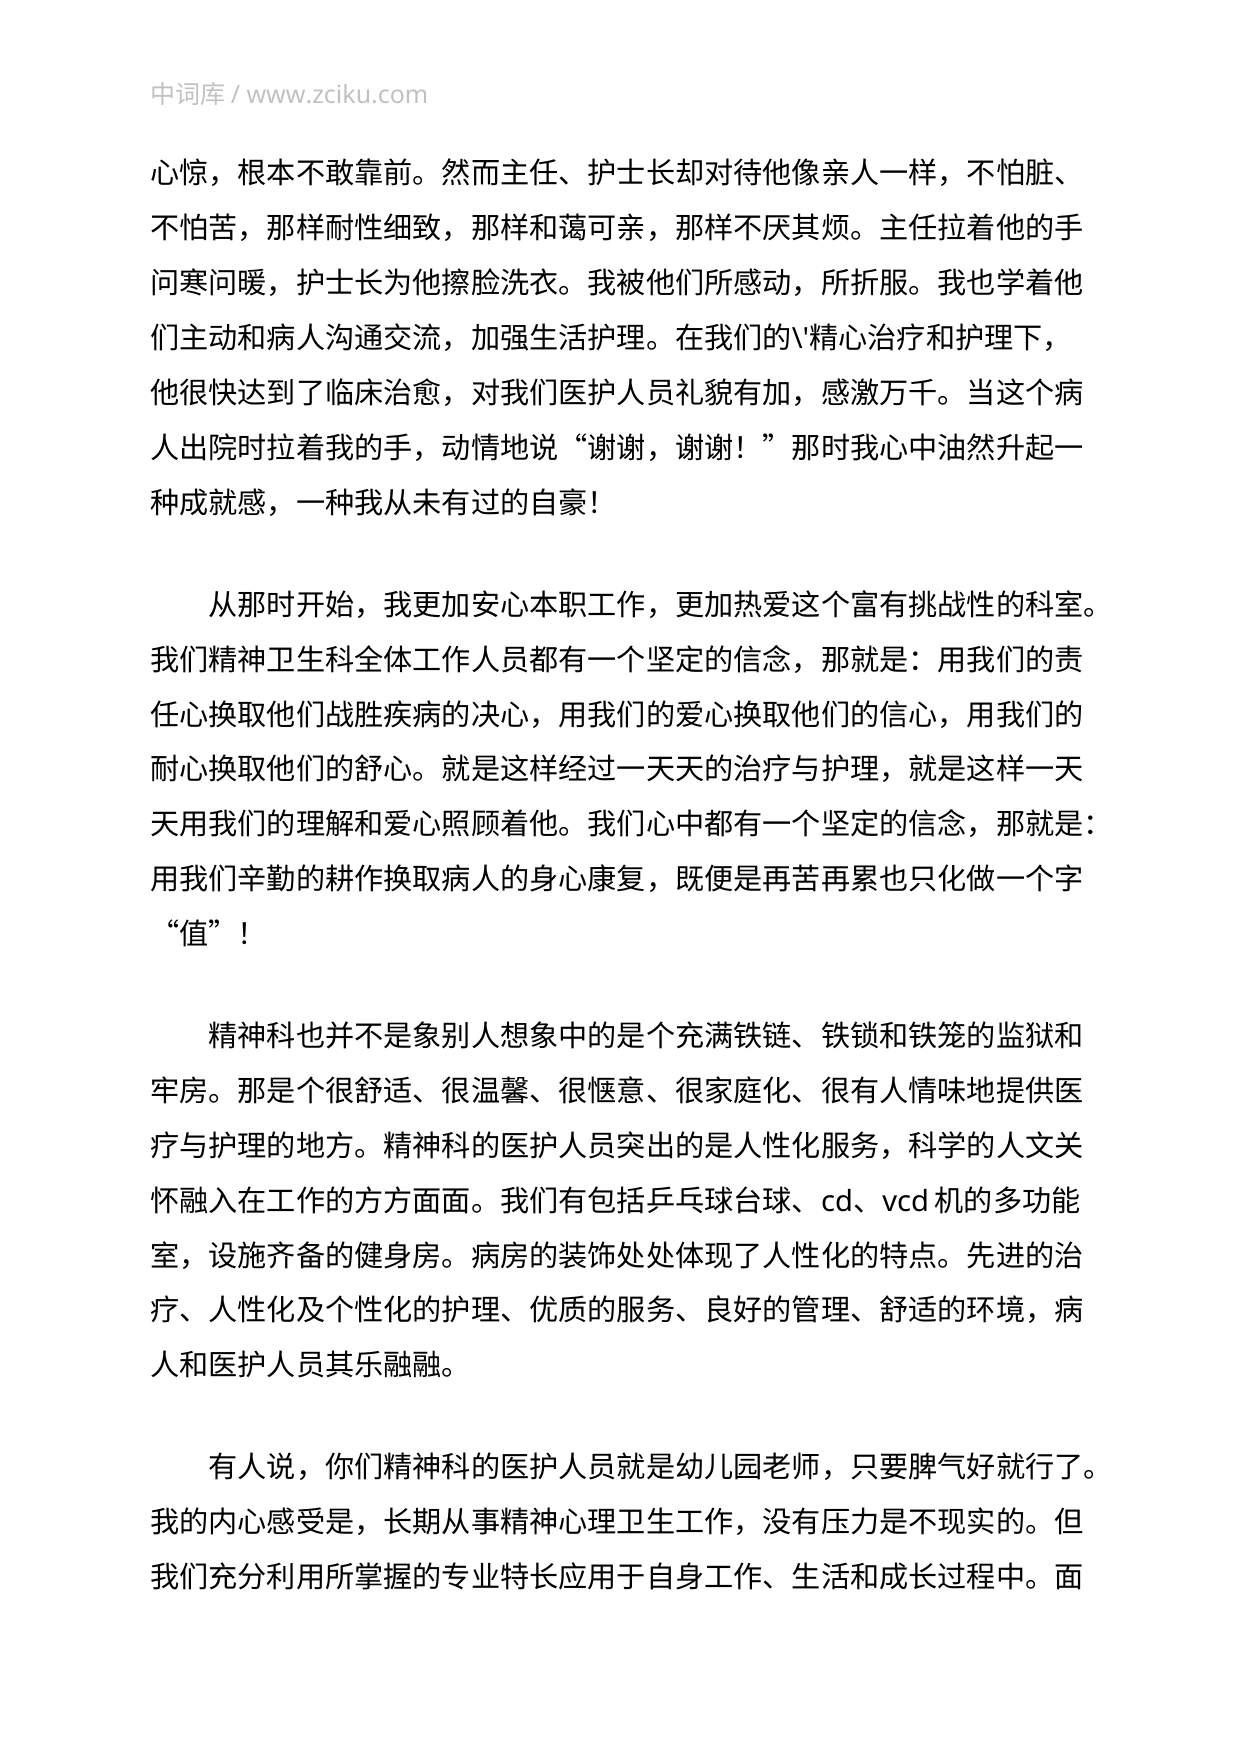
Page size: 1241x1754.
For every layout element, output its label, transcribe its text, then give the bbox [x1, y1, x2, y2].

text 精神科也并不是象别人想象中的是个充满铁链、铁锁和铁笼的监狱和牢房。那是个很舒适、很温馨、很惬意、很家庭化、很有人情味地提供医疗与护理的地方。精神科的医护人员突出的是人性化服务，科学的人文关怀融入在工作的方方面面。我们有包括乒乓球台球、cd、vcd机的多功能室，设施齐备的健身房。病房的装饰处处体现了人性化的特点。先进的治疗、人性化及个性化的护理、优质的服务、良好的管理、舒适的环境，病人和医护人员其乐融融。 [150, 1012, 1090, 1384]
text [150, 1444, 1090, 1596]
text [150, 150, 1090, 522]
text 从那时开始，我更加安心本职工作，更加热爱这个富有挑战性的科室。我们精神卫生科全体工作人员都有一个坚定的信念，那就是：用我们的责任心换取他们战胜疾病的决心，用我们的爱心换取他们的信心，用我们的耐心换取他们的舒心。就是这样经过一天天的治疗与护理，就是这样一天天用我们的理解和爱心照顾着他。我们心中都有一个坚定的信念，那就是：用我们辛勤的耕作换取病人的身心康复，既便是再苦再累也只化做一个字“值”！ [150, 581, 1090, 953]
